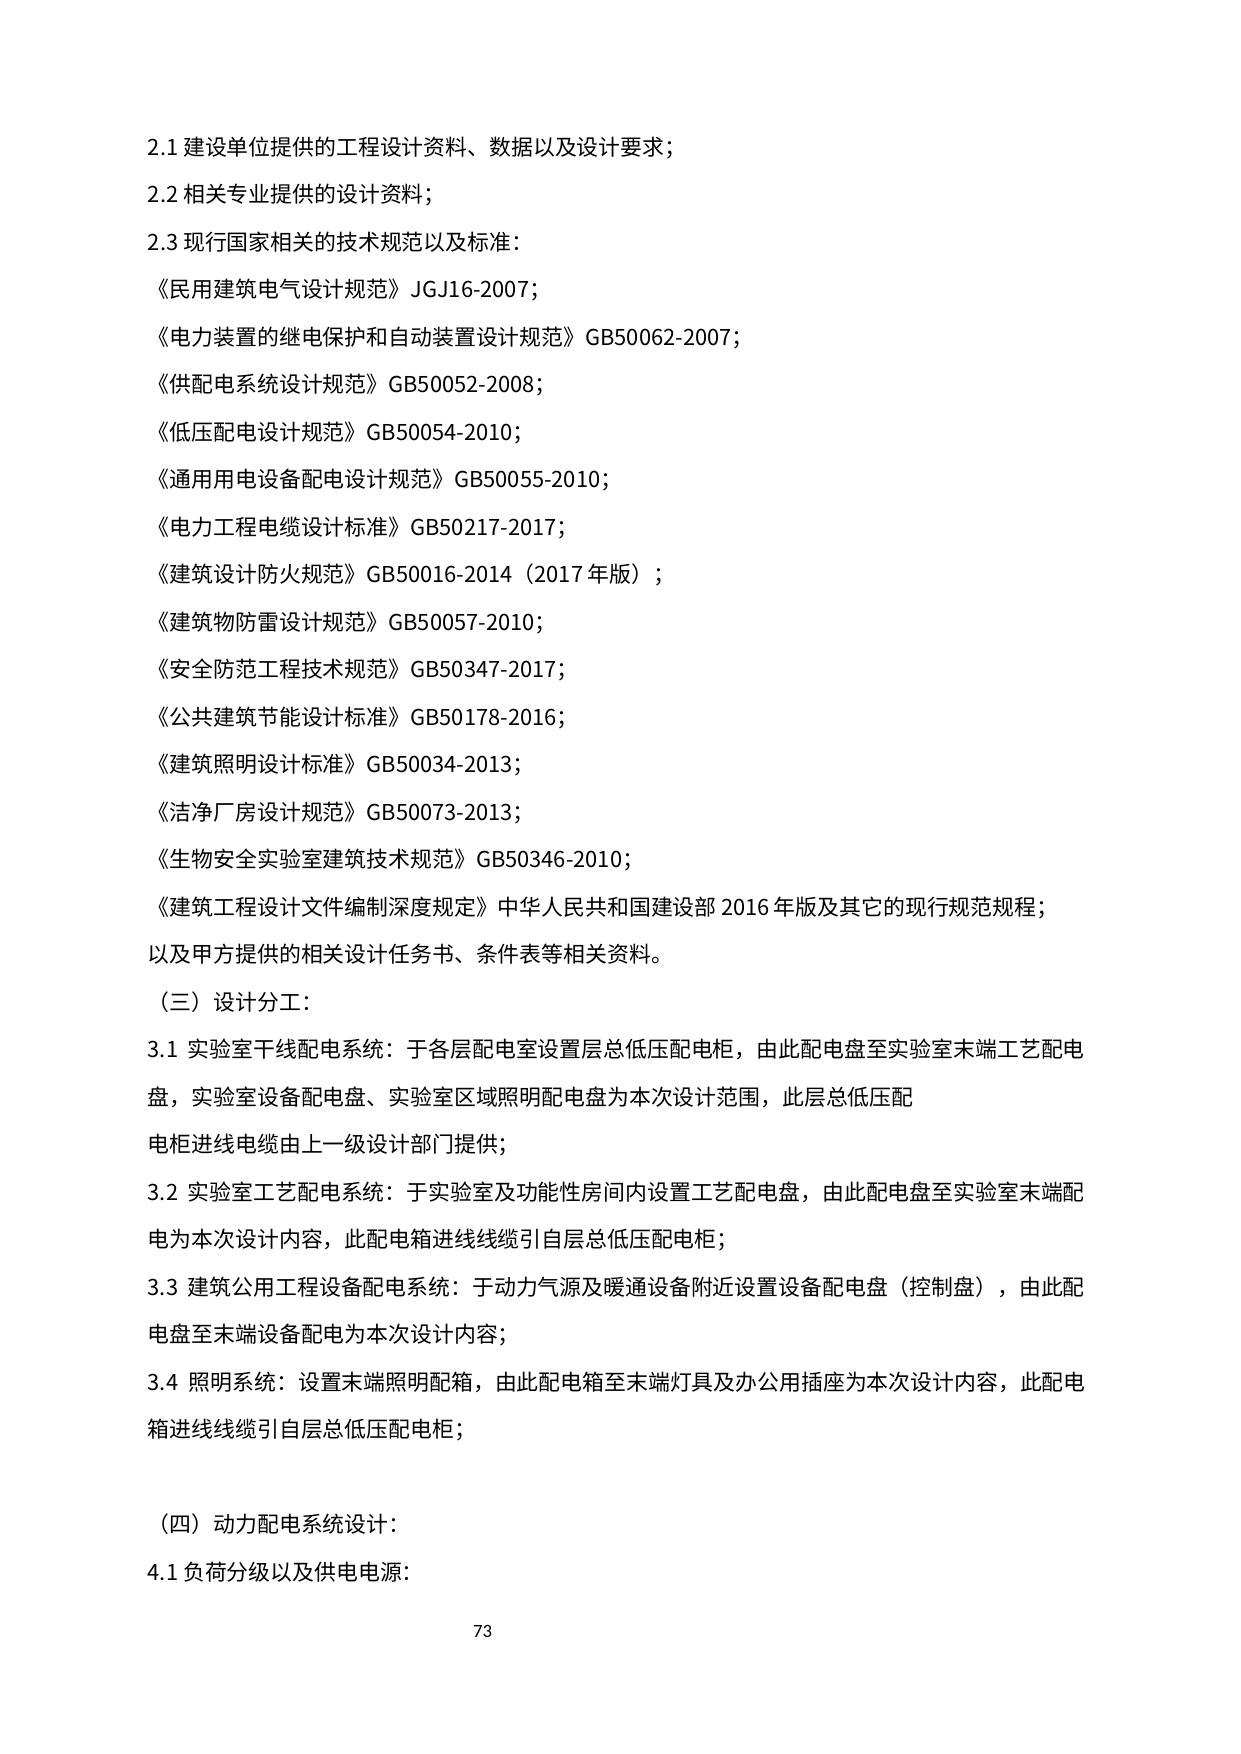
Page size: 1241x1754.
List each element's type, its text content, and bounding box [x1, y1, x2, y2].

list 3.3 建筑公用工程设备配电系统：于动力气源及暖通设备附近设置设备配电盘（控制盘），由此配电盘至末端设备配电为本次设计内容； [148, 1270, 1098, 1349]
list 2.3 现行国家相关的技术规范以及标准： [148, 225, 1098, 257]
list 2.2 相关专业提供的设计资料； [148, 177, 1098, 209]
list 4.1 负荷分级以及供电电源： [148, 1555, 1098, 1587]
list （四）动力配电系统设计： [148, 1507, 1098, 1539]
list 《建筑物防雷设计规范》GB50057-2010； [148, 605, 1098, 637]
list 《民用建筑电气设计规范》JGJ16-2007； [148, 272, 1098, 304]
list 《电力工程电缆设计标准》GB50217-2017； [148, 510, 1098, 542]
list 3.1 实验室干线配电系统：于各层配电室设置层总低压配电柜，由此配电盘至实验室末端工艺配电盘，实验室设备配电盘、实验室区域照明配电盘为本次设计范围，此层总低压配 [148, 1032, 1098, 1112]
list 3.2 实验室工艺配电系统：于实验室及功能性房间内设置工艺配电盘，由此配电盘至实验室末端配电为本次设计内容，此配电箱进线线缆引自层总低压配电柜； [148, 1175, 1098, 1254]
list 《建筑照明设计标准》GB50034-2013； [148, 747, 1098, 779]
list 《建筑工程设计文件编制深度规定》中华人民共和国建设部2016年版及其它的现行规范规程； [148, 890, 1098, 922]
list 电柜进线电缆由上一级设计部门提供； [148, 1127, 1098, 1159]
list 《安全防范工程技术规范》GB50347-2017； [148, 652, 1098, 684]
list 以及甲方提供的相关设计任务书、条件表等相关资料。 [148, 937, 1098, 969]
list 《通用用电设备配电设计规范》GB50055-2010； [148, 462, 1098, 494]
list 《低压配电设计规范》GB50054-2010； [148, 415, 1098, 447]
list 《供配电系统设计规范》GB50052-2008； [148, 367, 1098, 399]
list 《公共建筑节能设计标准》GB50178-2016； [148, 700, 1098, 732]
list 2.1 建设单位提供的工程设计资料、数据以及设计要求； [148, 130, 1098, 162]
list 《生物安全实验室建筑技术规范》GB50346-2010； [148, 842, 1098, 874]
list 《建筑设计防火规范》GB50016-2014（2017年版）； [148, 557, 1098, 589]
list 《电力装置的继电保护和自动装置设计规范》GB50062-2007； [148, 320, 1098, 352]
list 《洁净厂房设计规范》GB50073-2013； [148, 795, 1098, 827]
list （三）设计分工： [148, 985, 1098, 1017]
list 3.4 照明系统：设置末端照明配箱，由此配电箱至末端灯具及办公用插座为本次设计内容，此配电箱进线线缆引自层总低压配电柜； [148, 1365, 1098, 1444]
